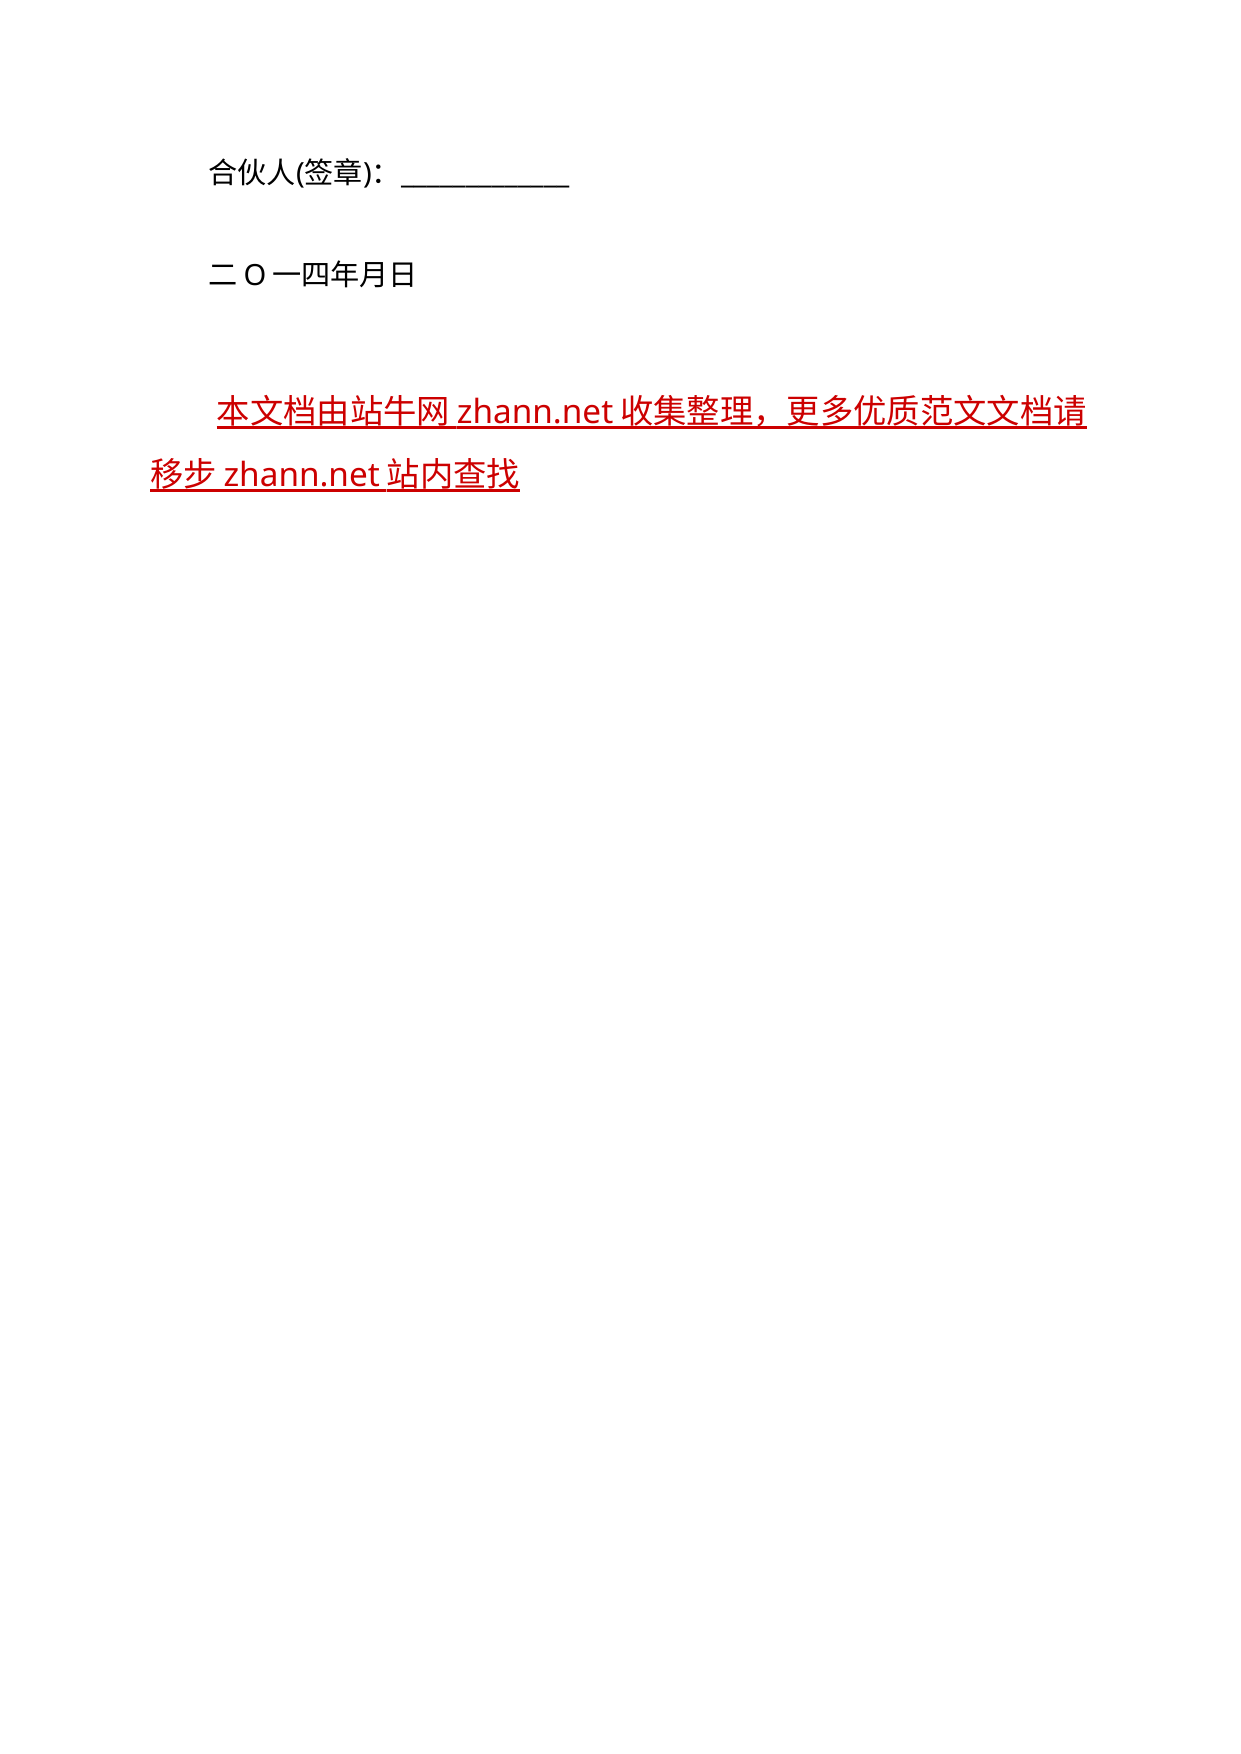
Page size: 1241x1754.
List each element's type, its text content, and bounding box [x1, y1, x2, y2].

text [150, 150, 1090, 192]
text 本文档由站牛网zhann.net收集整理，更多优质范文文档请移步zhann.net站内查找 [150, 385, 1090, 496]
text 二O一四年月日 [150, 252, 1090, 294]
